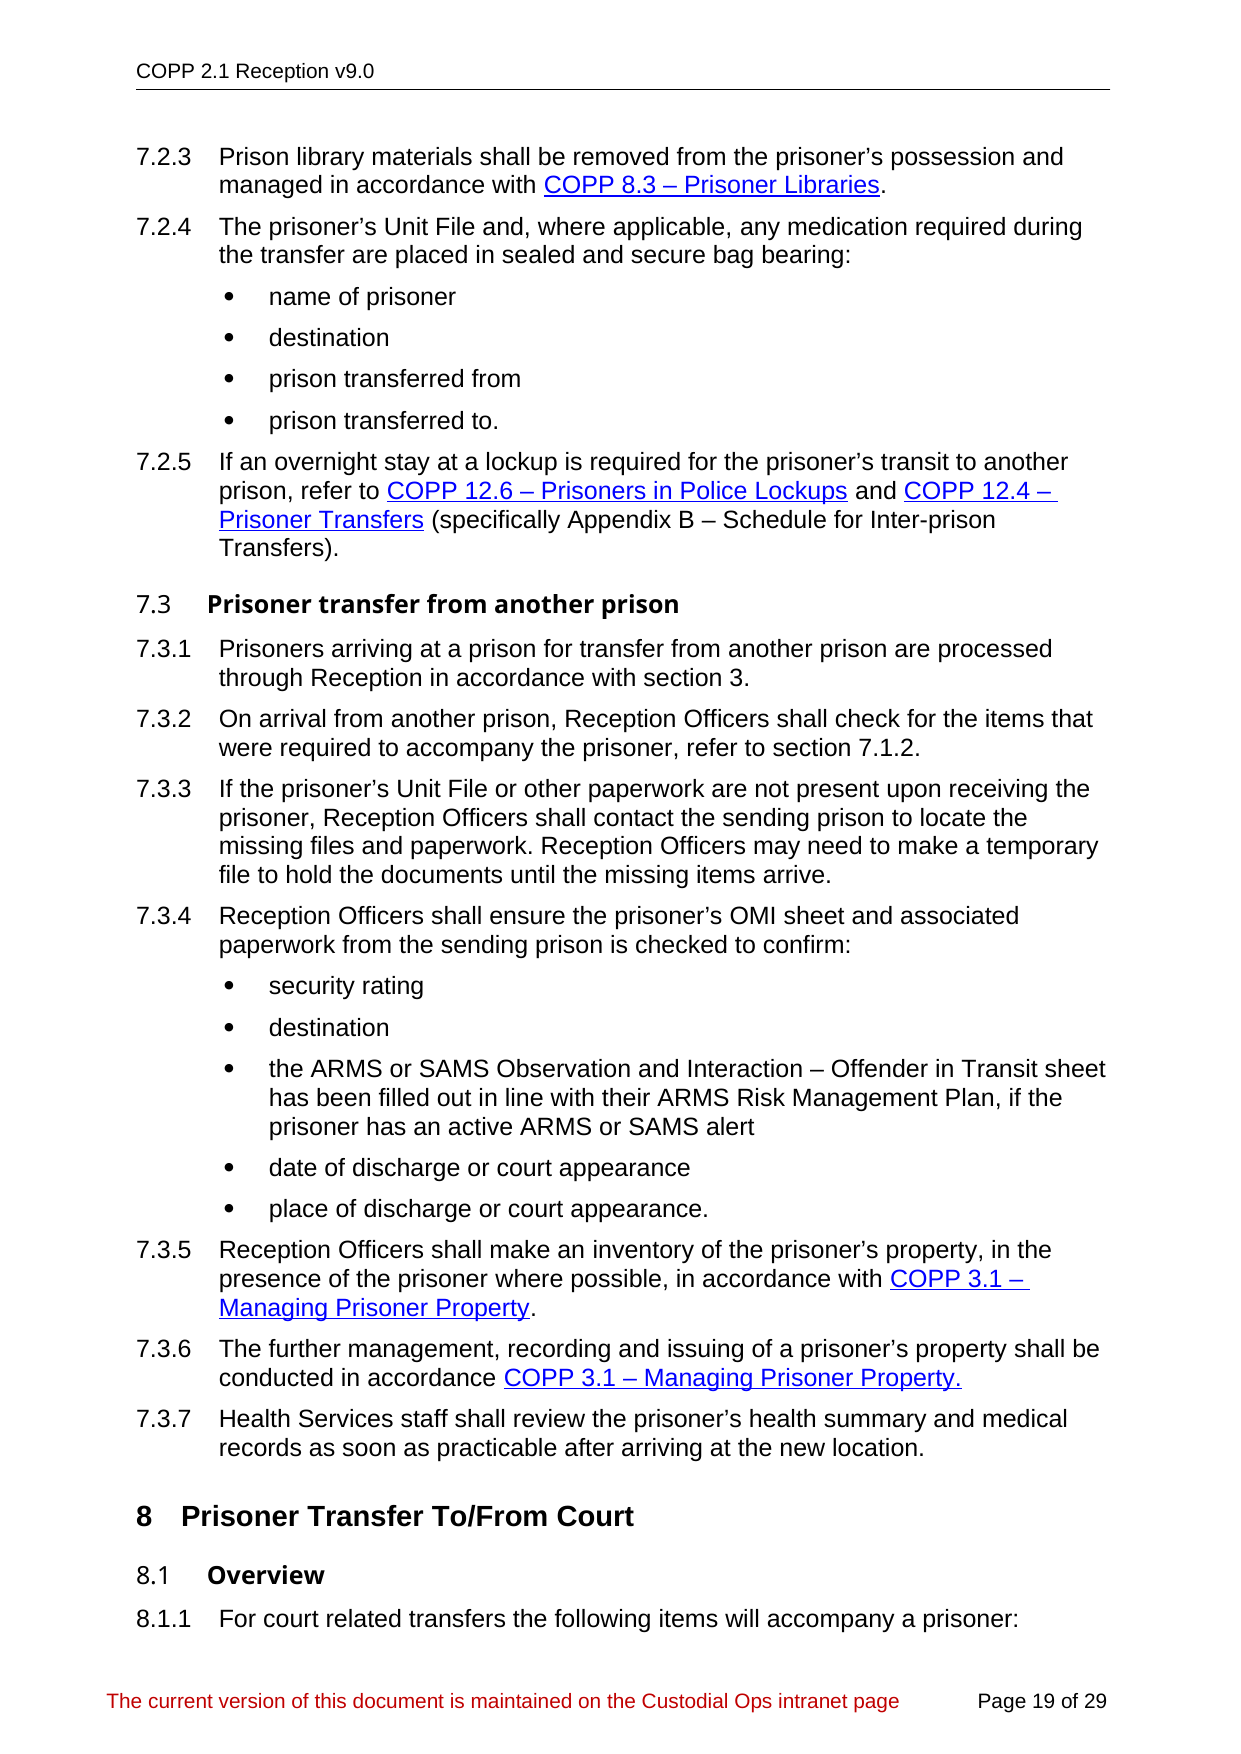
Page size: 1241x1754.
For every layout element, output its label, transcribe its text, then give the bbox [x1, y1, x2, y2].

subtitle The further management, recording and issuing of a prisoner’s property shall be conducted in accordance COPP 3.1 – Managing Prisoner Property. [136, 1334, 1110, 1392]
subtitle The prisoner’s Unit File and, where applicable, any medication required during the transfer are placed in sealed and secure bag bearing: [136, 212, 1110, 269]
list prison transferred to. [224, 406, 1110, 435]
subtitle On arrival from another prison, Reception Officers shall check for the items that were required to accompany the prisoner, refer to section 7.1.2. [136, 704, 1110, 761]
subtitle Prison library materials shall be removed from the prisoner’s possession and managed in accordance with COPP 8.3 – Prisoner Libraries. [136, 142, 1110, 199]
subtitle Prisoners arriving at a prison for transfer from another prison are processed through Reception in accordance with section 3. [136, 634, 1110, 691]
subtitle Reception Officers shall ensure the prisoner’s OMI sheet and associated paperwork from the sending prison is checked to confirm: [136, 901, 1110, 959]
list security rating [224, 971, 1110, 1000]
subtitle Prisoner Transfer To/From Court [136, 1499, 1110, 1533]
subtitle Prisoner transfer from another prison [136, 587, 1110, 621]
subtitle For court related transfers the following items will accompany a prisoner: [136, 1604, 1110, 1633]
list destination [224, 323, 1110, 352]
subtitle If the prisoner’s Unit File or other paperwork are not present upon receiving the prisoner, Reception Officers shall contact the sending prison to locate the missing files and paperwork. Reception Officers may need to make a temporary file to hold the documents until the missing items arrive. [136, 774, 1110, 889]
subtitle If an overnight stay at a lockup is required for the prisoner’s transit to another prison, refer to COPP 12.6 – Prisoners in Police Lockups and COPP 12.4 – Prisoner Transfers (specifically Appendix B – Schedule for Inter-prison Transfers). [136, 447, 1110, 562]
subtitle Reception Officers shall make an inventory of the prisoner’s property, in the presence of the prisoner where possible, in accordance with COPP 3.1 – Managing Prisoner Property. [136, 1236, 1110, 1322]
list destination [224, 1013, 1110, 1041]
list the ARMS or SAMS Observation and Interaction – Offender in Transit sheet has been filled out in line with their ARMS Risk Management Plan, if the prisoner has an active ARMS or SAMS alert [224, 1054, 1110, 1140]
list name of prisoner [224, 282, 1110, 311]
subtitle Overview [136, 1558, 1110, 1592]
subtitle Health Services staff shall review the prisoner’s health summary and medical records as soon as practicable after arriving at the new location. [136, 1404, 1110, 1462]
list prison transferred from [224, 364, 1110, 393]
list date of discharge or court appearance [224, 1153, 1110, 1182]
list place of discharge or court appearance. [224, 1194, 1110, 1223]
